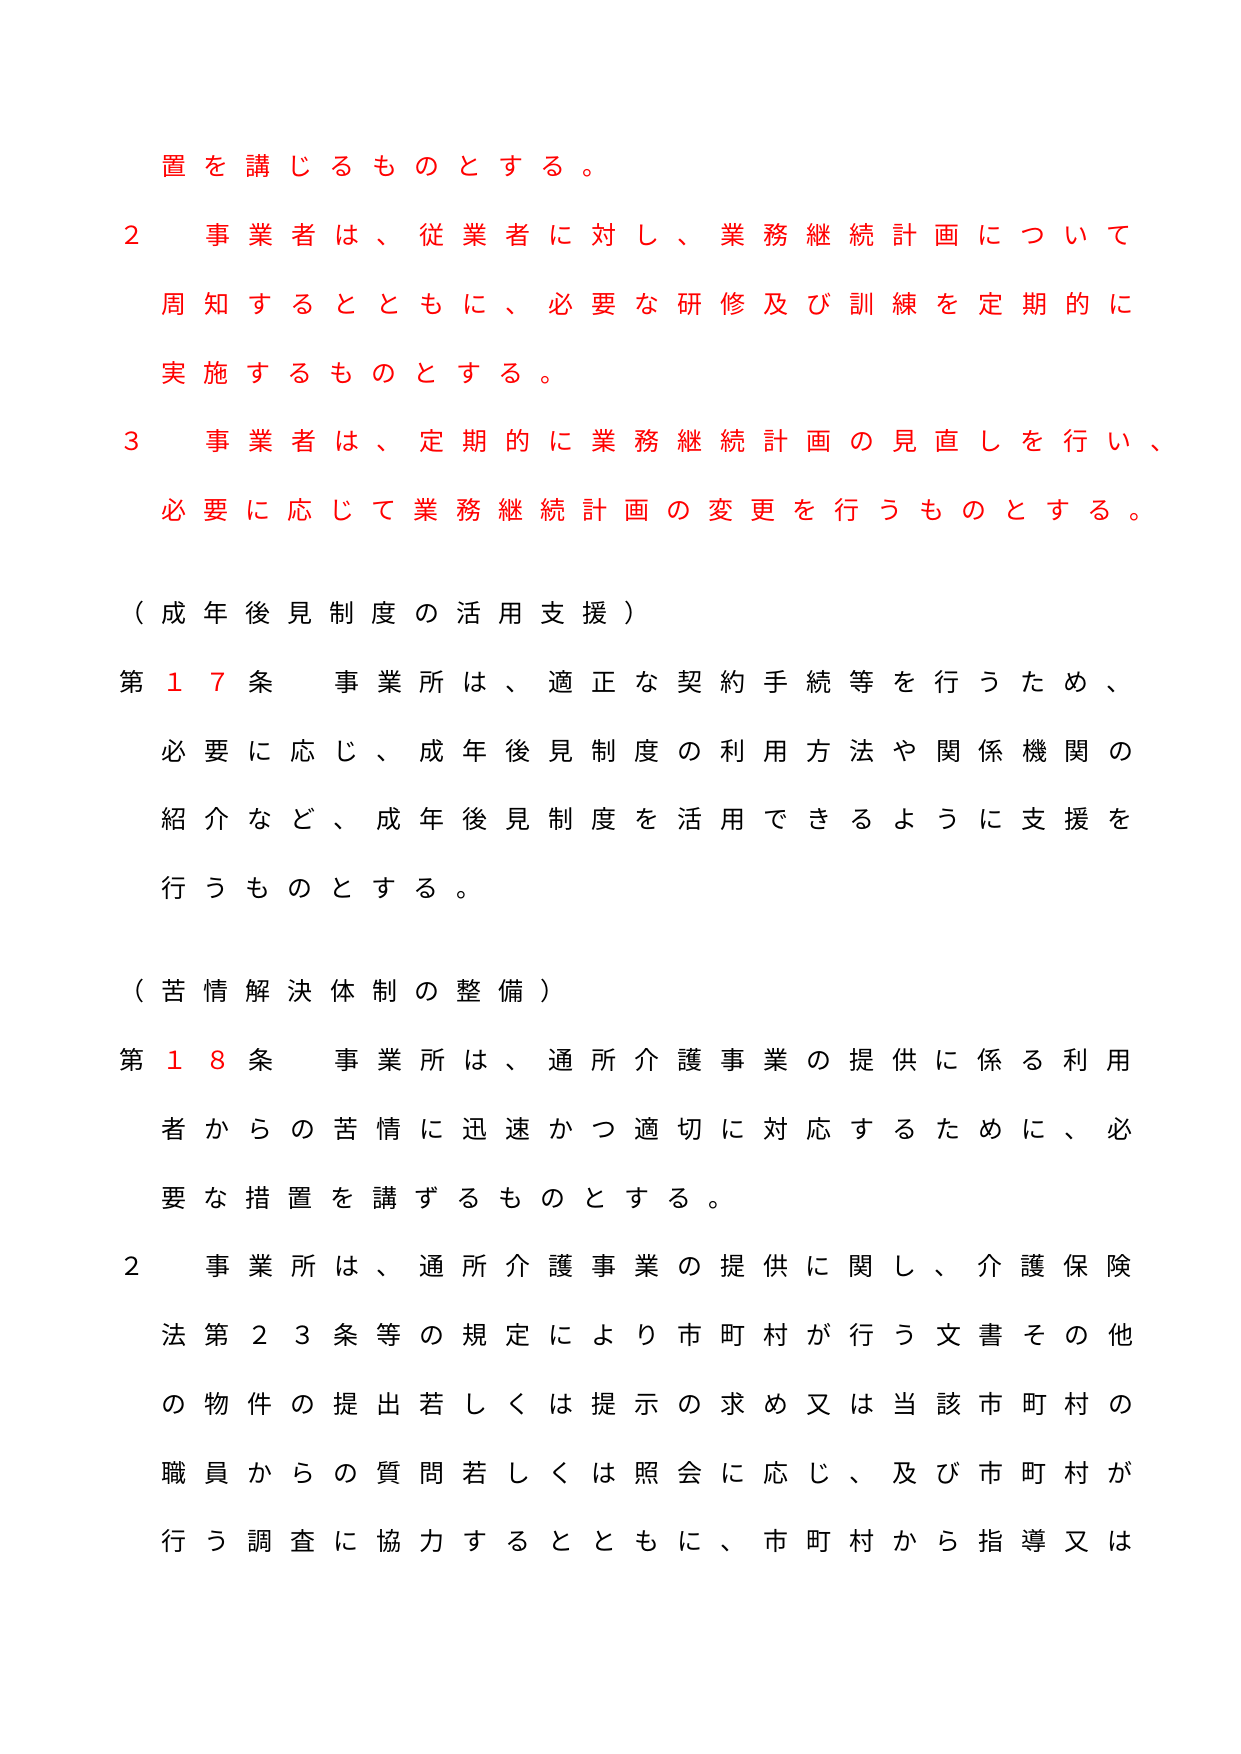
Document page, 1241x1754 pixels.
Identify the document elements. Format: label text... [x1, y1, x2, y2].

text （成年後見制度の活用支援） [119, 577, 1150, 646]
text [119, 131, 1150, 199]
text ２ 事業者は、従業者に対し、業務継続計画について周知するとともに、必要な研修及び訓練を定期的に実施するものとする。 [119, 199, 1150, 406]
text ３ 事業者は、定期的に業務継続計画の見直しを行い、必要に応じて業務継続計画の変更を行うものとする。 [119, 406, 1150, 543]
text （苦情解決体制の整備） [119, 956, 1079, 1024]
text 第１８条 事業所は、通所介護事業の提供に係る利用者からの苦情に迅速かつ適切に対応するために、必要な措置を講ずるものとする。 [119, 1024, 1150, 1231]
text 第１７条 事業所は、適正な契約手続等を行うため、必要に応じ、成年後見制度の利用方法や関係機関の紹介など、成年後見制度を活用できるように支援を行うものとする。 [119, 646, 1150, 921]
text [119, 1231, 1150, 1574]
